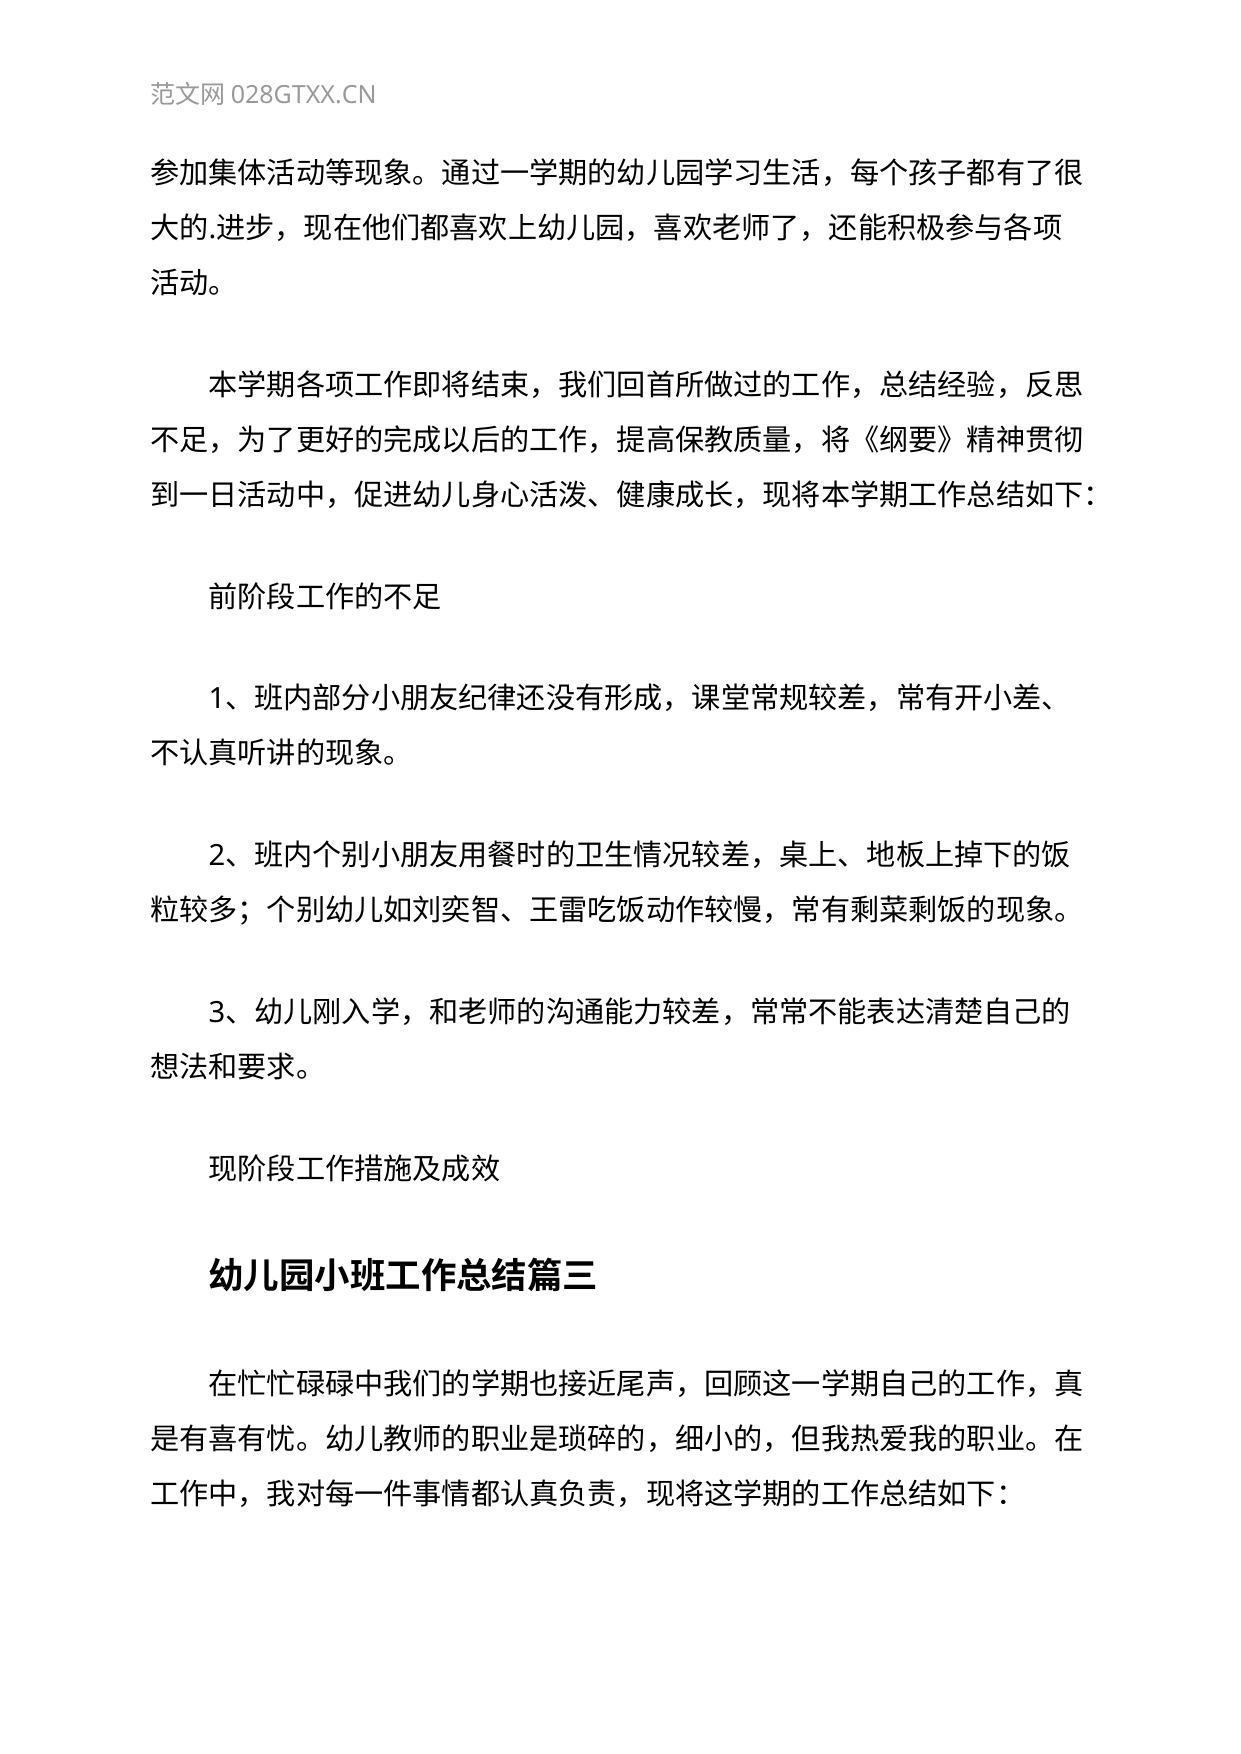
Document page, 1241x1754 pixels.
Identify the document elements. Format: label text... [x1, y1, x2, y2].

text 现阶段工作措施及成效 [150, 1145, 1090, 1188]
text 本学期各项工作即将结束，我们回首所做过的工作，总结经验，反思不足，为了更好的完成以后的工作，提高保教质量，将《纲要》精神贯彻到一日活动中，促进幼儿身心活泼、健康成长，现将本学期工作总结如下： [150, 362, 1090, 514]
text 2、班内个别小朋友用餐时的卫生情况较差，桌上、地板上掉下的饭粒较多；个别幼儿如刘奕智、王雷吃饭动作较慢，常有剩菜剩饭的现象。 [150, 832, 1090, 929]
text 在忙忙碌碌中我们的学期也接近尾声，回顾这一学期自己的工作，真是有喜有忧。幼儿教师的职业是琐碎的，细小的，但我热爱我的职业。在工作中，我对每一件事情都认真负责，现将这学期的工作总结如下： [150, 1361, 1090, 1513]
text 前阶段工作的不足 [150, 573, 1090, 616]
text 幼儿园小班工作总结篇三 [150, 1247, 1090, 1298]
text 3、幼儿刚入学，和老师的沟通能力较差，常常不能表达清楚自己的想法和要求。 [150, 988, 1090, 1086]
text 1、班内部分小朋友纪律还没有形成，课堂常规较差，常有开小差、不认真听讲的现象。 [150, 675, 1090, 772]
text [150, 150, 1090, 302]
